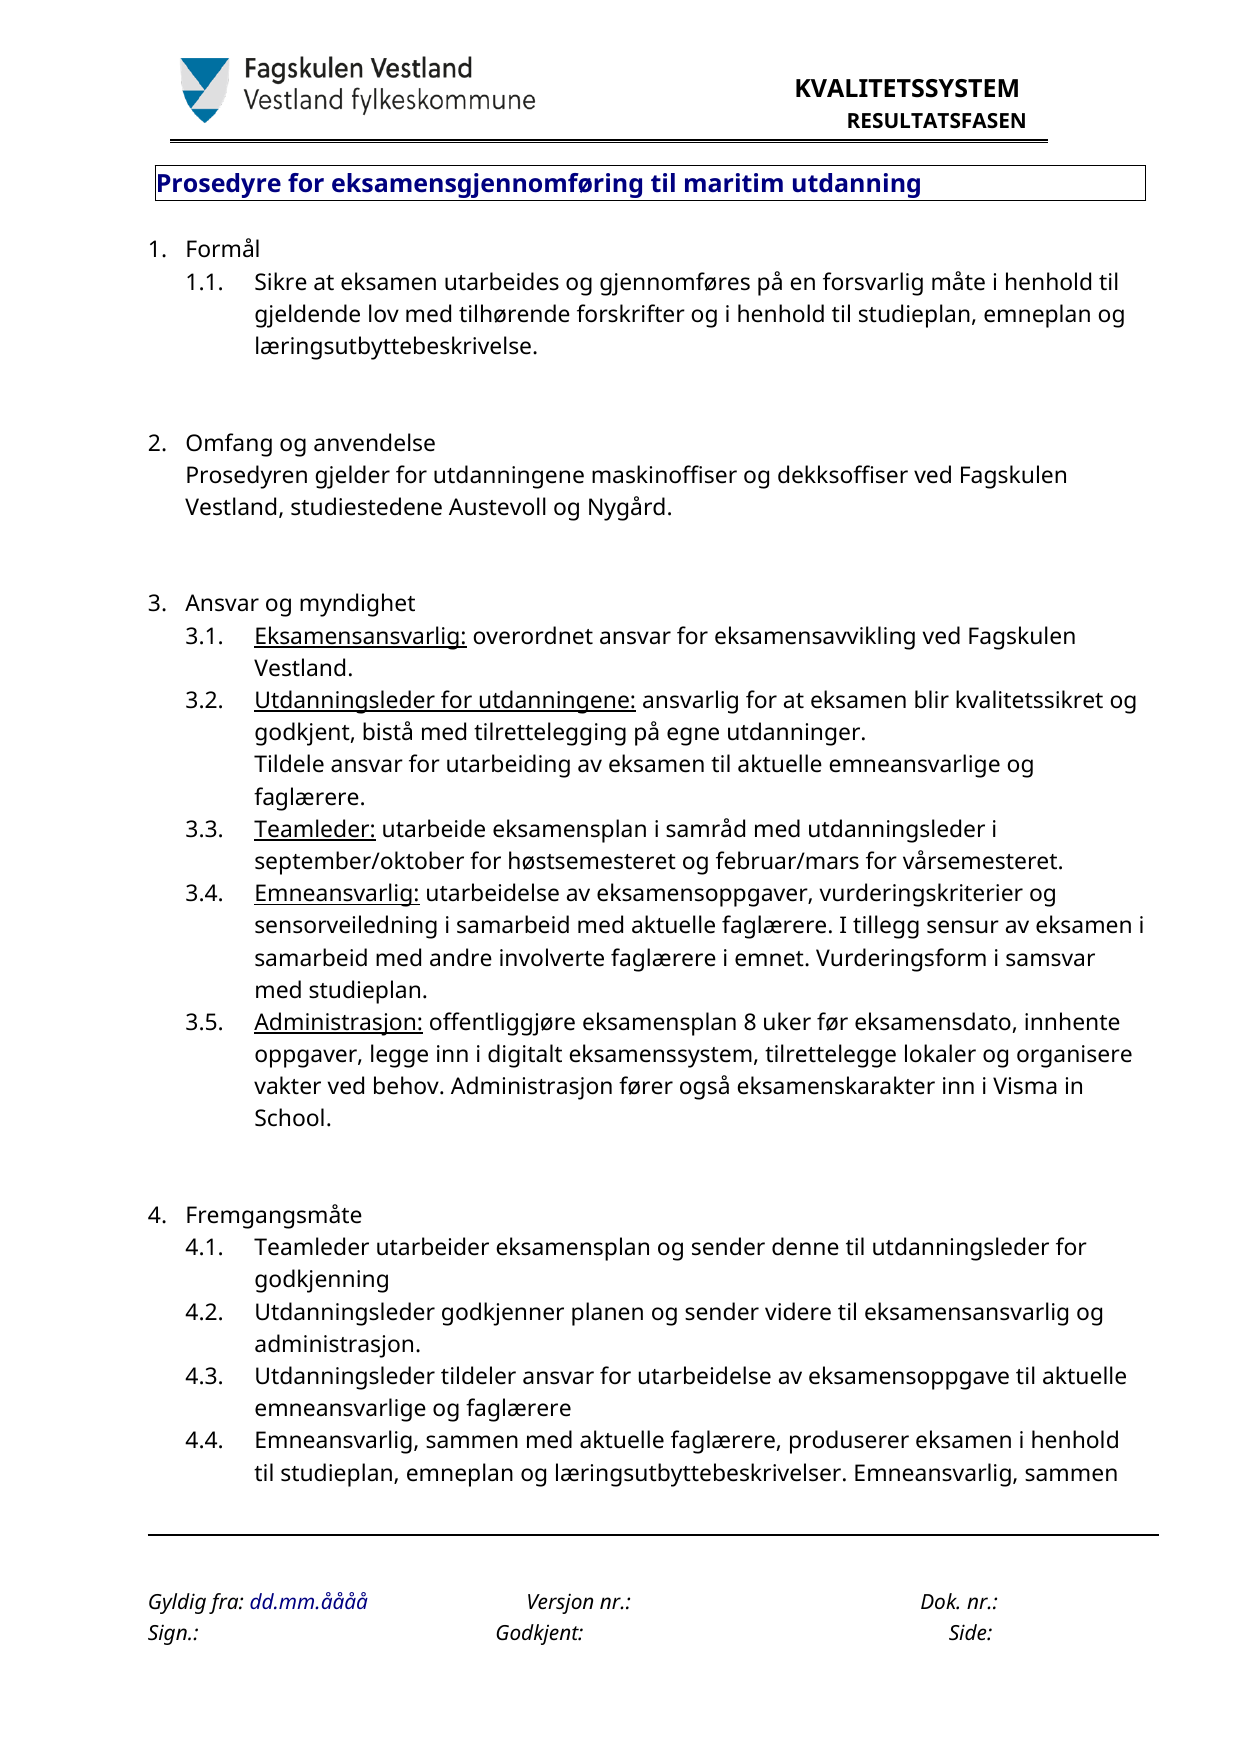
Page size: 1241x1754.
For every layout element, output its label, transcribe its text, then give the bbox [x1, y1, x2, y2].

list Prosedyren gjelder for utdanningene maskinoffiser og dekksoffiser ved Fagskulen Vestland, studiestedene Austevoll og Nygård. [185, 459, 1145, 522]
picture [176, 52, 652, 127]
list Utdanningsleder tildeler ansvar for utarbeidelse av eksamensoppgave til aktuelle emneansvarlige og faglærere [185, 1360, 1145, 1423]
list Emneansvarlig: utarbeidelse av eksamensoppgaver, vurderingskriterier og sensorveiledning i samarbeid med aktuelle faglærere. I tillegg sensur av eksamen i samarbeid med andre involverte faglærere i emnet. Vurderingsform i samsvar med studieplan. [185, 877, 1145, 1005]
list Teamleder: utarbeide eksamensplan i samråd med utdanningsleder i september/oktober for høstsemesteret og februar/mars for vårsemesteret. [185, 813, 1145, 876]
list Tildele ansvar for utarbeiding av eksamen til aktuelle emneansvarlige og faglærere. [254, 748, 1145, 812]
list Omfang og anvendelse [148, 426, 1145, 458]
list Fremgangsmåte [148, 1199, 1145, 1230]
list Teamleder utarbeider eksamensplan og sender denne til utdanningsleder for godkjenning [185, 1231, 1145, 1294]
list Utdanningsleder godkjenner planen og sender videre til eksamensansvarlig og administrasjon. [185, 1296, 1145, 1359]
list Formål [148, 233, 1145, 264]
list Ansvar og myndighet [148, 587, 1145, 619]
list Sikre at eksamen utarbeides og gjennomføres på en forsvarlig måte i henhold til gjeldende lov med tilhørende forskrifter og i henhold til studieplan, emneplan og læringsutbyttebeskrivelse. [185, 266, 1145, 361]
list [185, 1424, 1145, 1488]
text Prosedyre for eksamensgjennomføring til maritim utdanning [156, 166, 1145, 200]
list Eksamensansvarlig: overordnet ansvar for eksamensavvikling ved Fagskulen Vestland. [185, 619, 1145, 683]
list Utdanningsleder for utdanningene: ansvarlig for at eksamen blir kvalitetssikret og godkjent, bistå med tilrettelegging på egne utdanninger. [185, 684, 1145, 747]
list Administrasjon: offentliggjøre eksamensplan 8 uker før eksamensdato, innhente oppgaver, legge inn i digitalt eksamenssystem, tilrettelegge lokaler og organisere vakter ved behov. Administrasjon fører også eksamenskarakter inn i Visma in School. [185, 1006, 1145, 1134]
